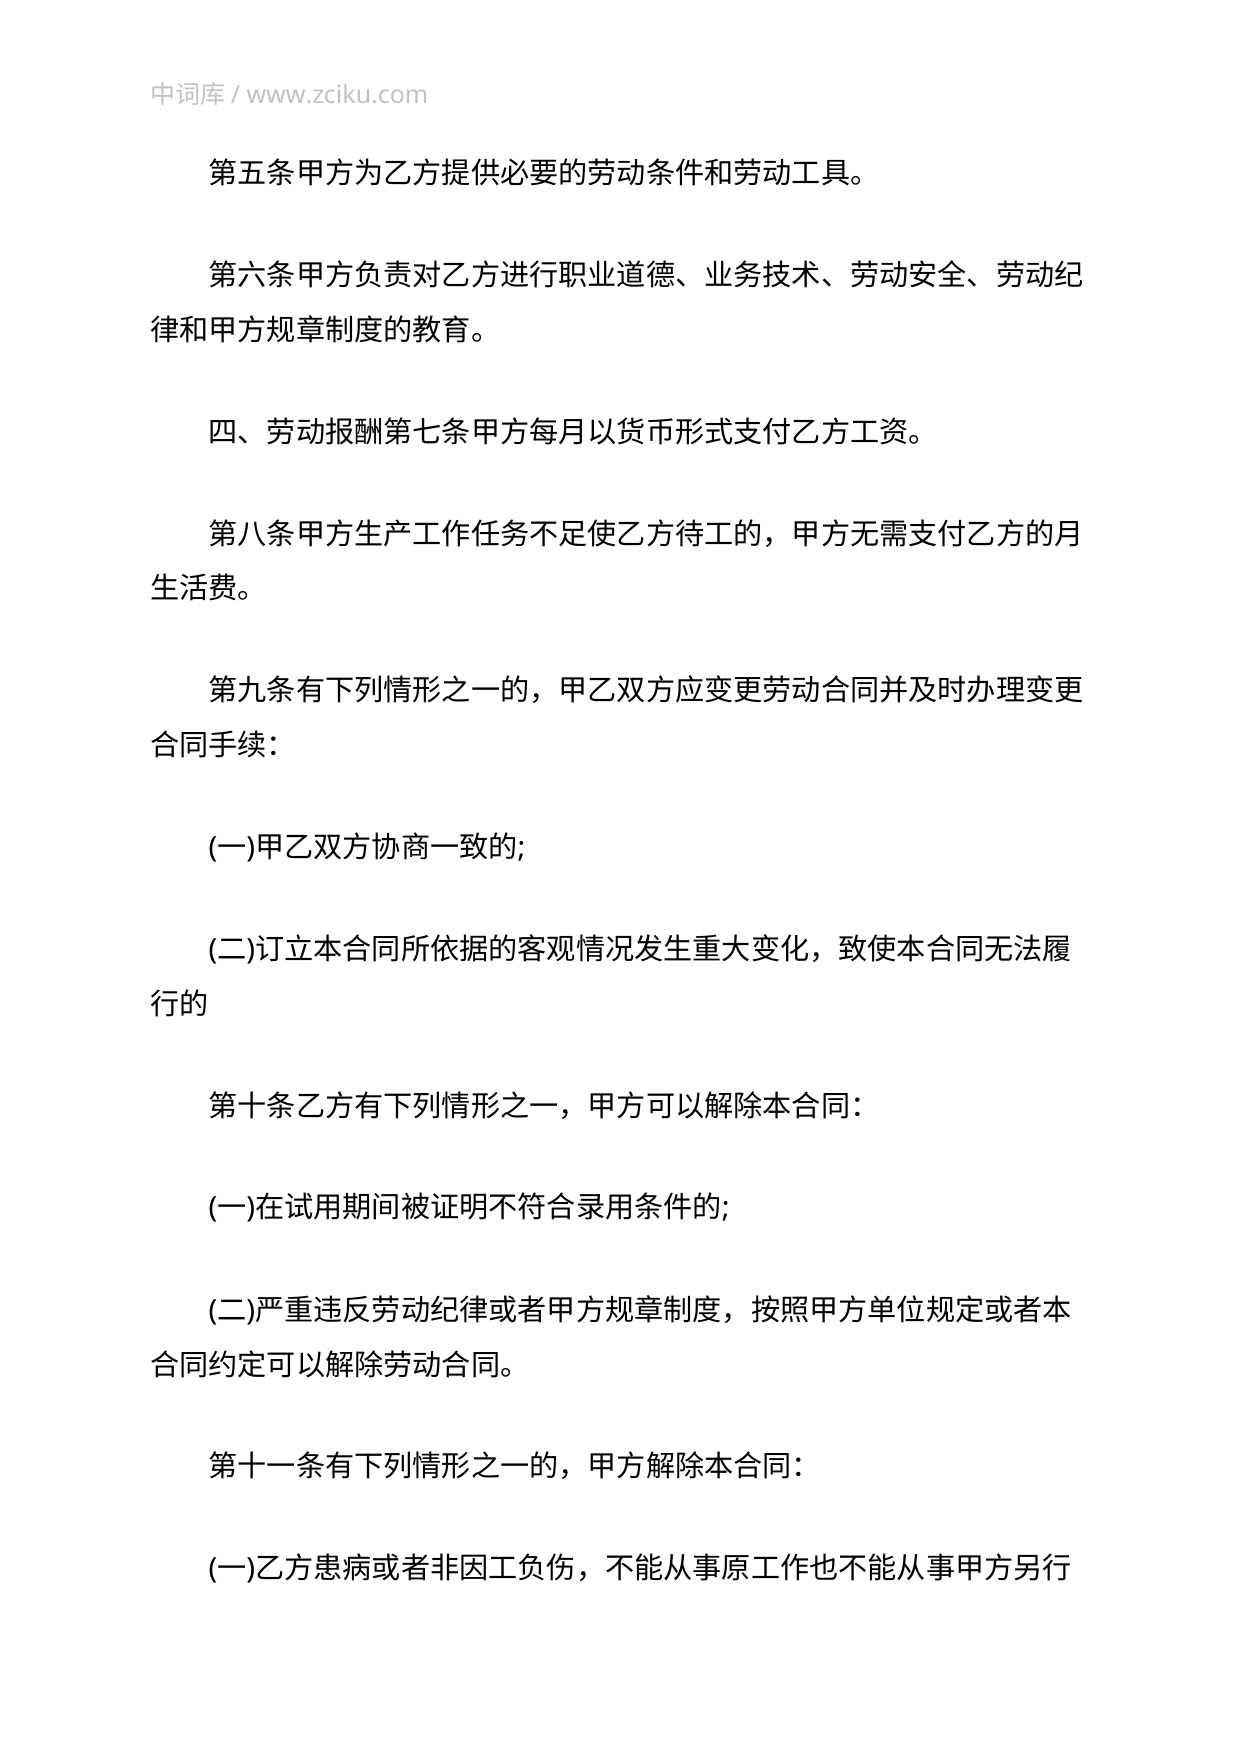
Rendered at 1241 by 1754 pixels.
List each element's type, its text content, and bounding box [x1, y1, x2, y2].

text 四、劳动报酬第七条甲方每月以货币形式支付乙方工资。 [150, 408, 1090, 451]
text 第八条甲方生产工作任务不足使乙方待工的，甲方无需支付乙方的月生活费。 [150, 510, 1090, 607]
text 第十一条有下列情形之一的，甲方解除本合同： [150, 1443, 1090, 1485]
text 第六条甲方负责对乙方进行职业道德、业务技术、劳动安全、劳动纪律和甲方规章制度的教育。 [150, 252, 1090, 349]
text (一)甲乙双方协商一致的; [150, 823, 1090, 866]
text 第十条乙方有下列情形之一，甲方可以解除本合同： [150, 1082, 1090, 1124]
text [150, 1544, 1090, 1587]
text (一)在试用期间被证明不符合录用条件的; [150, 1184, 1090, 1226]
text (二)订立本合同所依据的客观情况发生重大变化，致使本合同无法履行的 [150, 926, 1090, 1023]
text (二)严重违反劳动纪律或者甲方规章制度，按照甲方单位规定或者本合同约定可以解除劳动合同。 [150, 1286, 1090, 1383]
text 第九条有下列情形之一的，甲乙双方应变更劳动合同并及时办理变更合同手续： [150, 667, 1090, 764]
text 第五条甲方为乙方提供必要的劳动条件和劳动工具。 [150, 150, 1090, 192]
